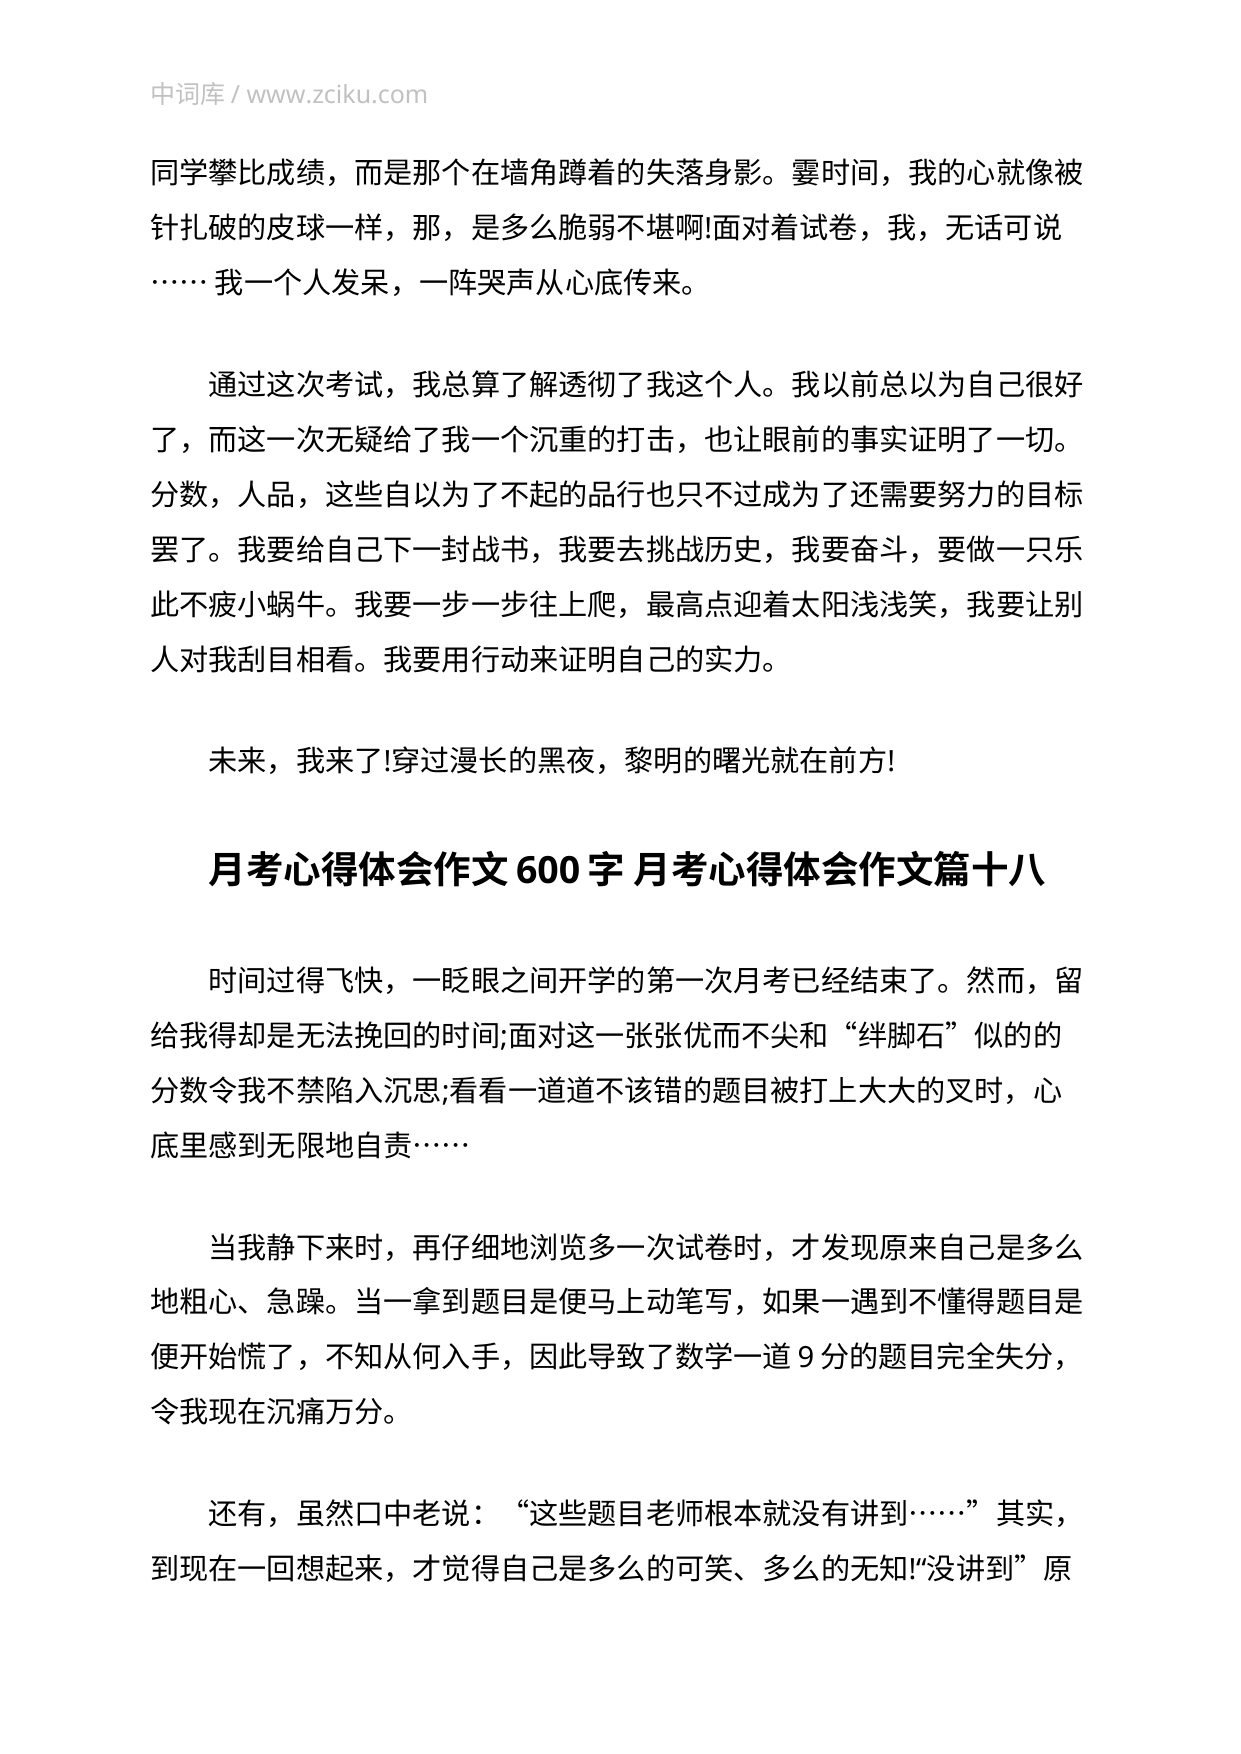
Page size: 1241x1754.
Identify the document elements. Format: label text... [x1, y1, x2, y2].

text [150, 150, 1090, 302]
text 月考心得体会作文600字 月考心得体会作文篇十八 [150, 840, 1090, 894]
text 当我静下来时，再仔细地浏览多一次试卷时，才发现原来自己是多么地粗心、急躁。当一拿到题目是便马上动笔写，如果一遇到不懂得题目是便开始慌了，不知从何入手，因此导致了数学一道9分的题目完全失分，令我现在沉痛万分。 [150, 1224, 1090, 1431]
text 时间过得飞快，一眨眼之间开学的第一次月考已经结束了。然而，留给我得却是无法挽回的时间;面对这一张张优而不尖和“绊脚石”似的的分数令我不禁陷入沉思;看看一道道不该错的题目被打上大大的叉时，心底里感到无限地自责…… [150, 957, 1090, 1165]
text 通过这次考试，我总算了解透彻了我这个人。我以前总以为自己很好了，而这一次无疑给了我一个沉重的打击，也让眼前的事实证明了一切。分数，人品，这些自以为了不起的品行也只不过成为了还需要努力的目标罢了。我要给自己下一封战书，我要去挑战历史，我要奋斗，要做一只乐此不疲小蜗牛。我要一步一步往上爬，最高点迎着太阳浅浅笑，我要让别人对我刮目相看。我要用行动来证明自己的实力。 [150, 362, 1090, 678]
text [150, 1491, 1090, 1588]
text 未来，我来了!穿过漫长的黑夜，黎明的曙光就在前方! [150, 738, 1090, 780]
